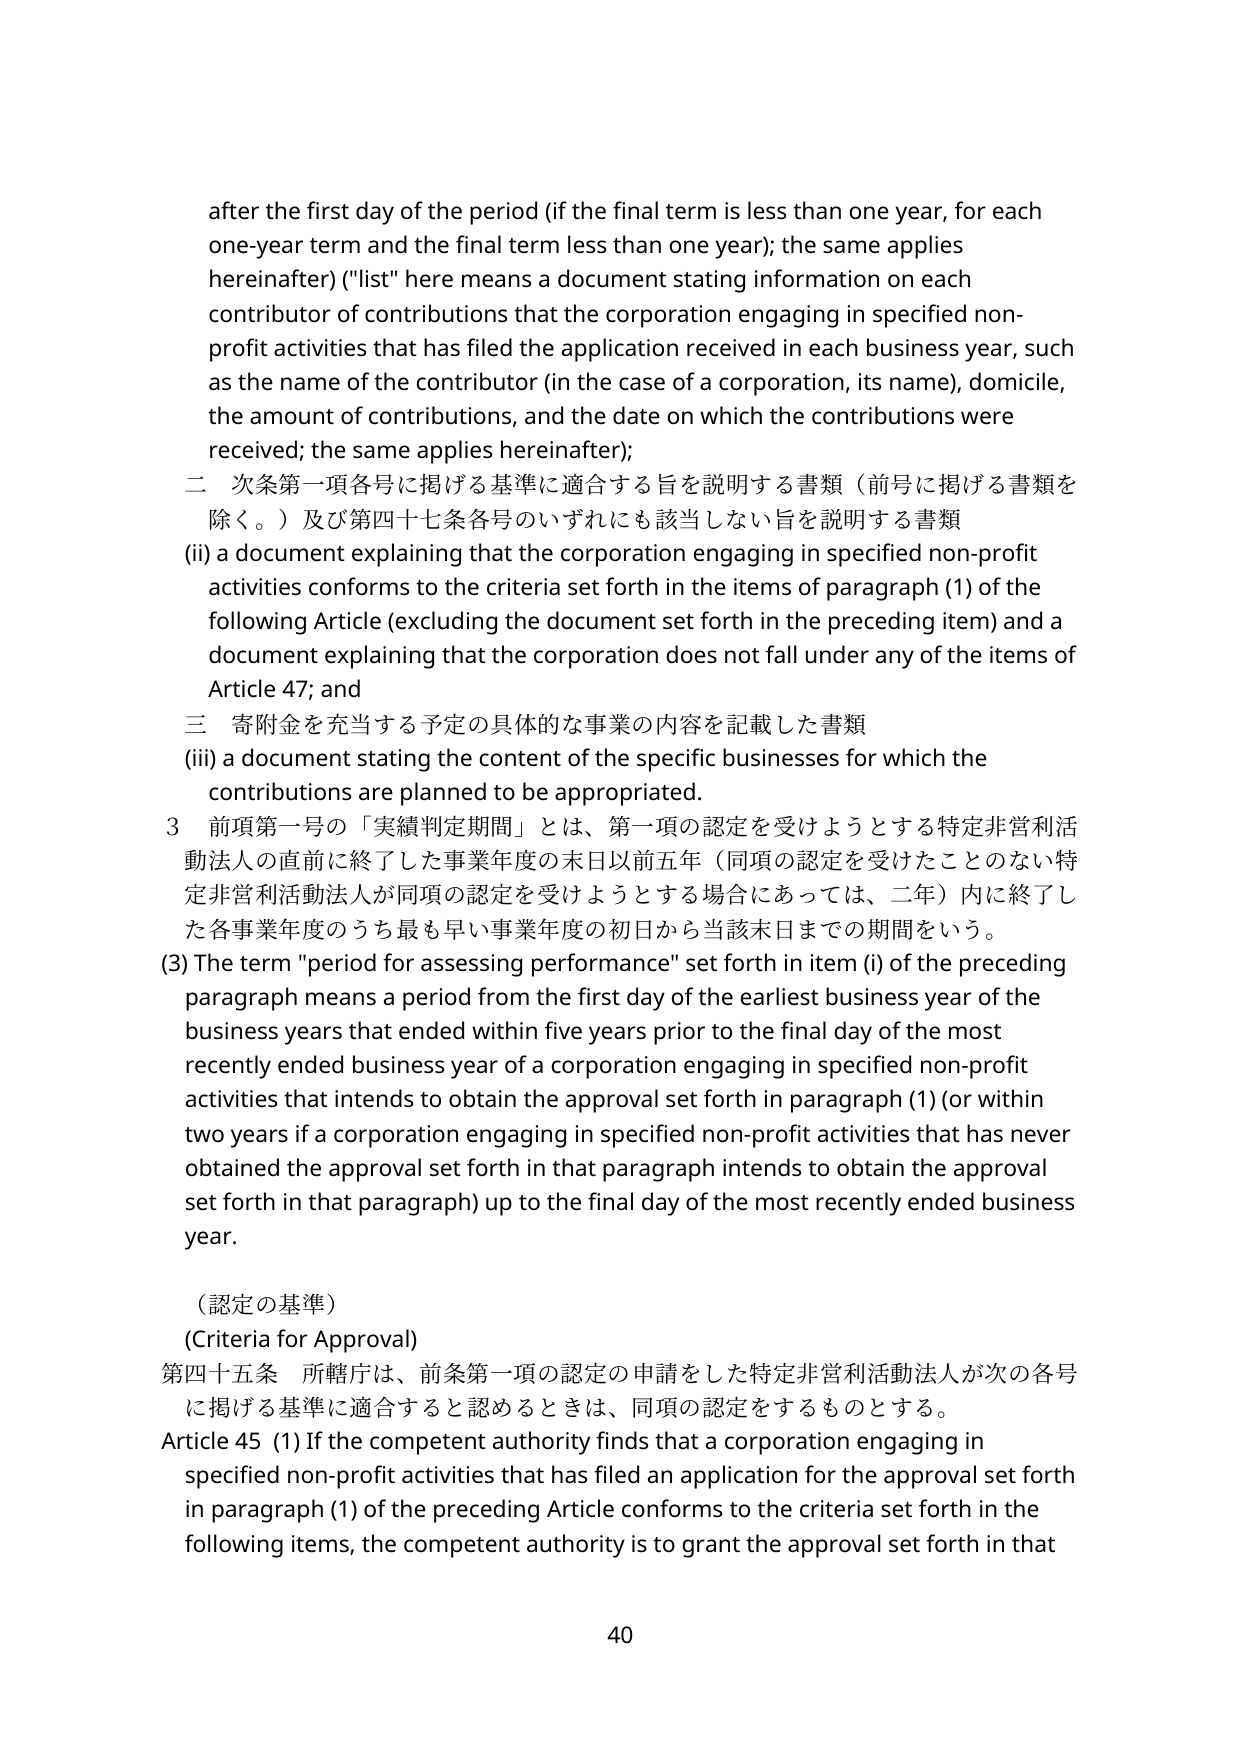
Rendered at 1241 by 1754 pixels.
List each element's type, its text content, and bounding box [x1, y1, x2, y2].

text 第四十五条 所轄庁は、前条第一項の認定の申請をした特定非営利活動法人が次の各号に掲げる基準に適合すると認めるときは、同項の認定をするものとする。 [161, 1355, 1079, 1424]
text ３ 前項第一号の「実績判定期間」とは、第一項の認定を受けようとする特定非営利活動法人の直前に終了した事業年度の末日以前五年（同項の認定を受けたことのない特定非営利活動法人が同項の認定を受けようとする場合にあっては、二年）内に終了した各事業年度のうち最も早い事業年度の初日から当該末日までの期間をいう。 [161, 809, 1079, 945]
text （認定の基準） [184, 1287, 1079, 1321]
text (3) The term "period for assessing performance" set forth in item (i) of the preceding paragraph means a period from the first day of the earliest business year of the business years that ended within five years prior to the final day of the most recently ended business year of a corporation engaging in specified non-profit activities that intends to obtain the approval set forth in paragraph (1) (or within two years if a corporation engaging in specified non-profit activities that has never obtained the approval set forth in that paragraph intends to obtain the approval set forth in that paragraph) up to the final day of the most recently ended business year. [161, 945, 1079, 1253]
text 二 次条第一項各号に掲げる基準に適合する旨を説明する書類（前号に掲げる書類を除く。）及び第四十七条各号のいずれにも該当しない旨を説明する書類 [184, 467, 1079, 535]
text (Criteria for Approval) [184, 1321, 1079, 1355]
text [161, 1424, 1079, 1560]
text 三 寄附金を充当する予定の具体的な事業の内容を記載した書類 [184, 706, 1079, 740]
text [184, 194, 1079, 467]
text (iii) a document stating the content of the specific businesses for which the contributions are planned to be appropriated. [184, 740, 1079, 809]
text (ii) a document explaining that the corporation engaging in specified non-profit activities conforms to the criteria set forth in the items of paragraph (1) of the following Article (excluding the document set forth in the preceding item) and a document explaining that the corporation does not fall under any of the items of Article 47; and [184, 535, 1079, 706]
